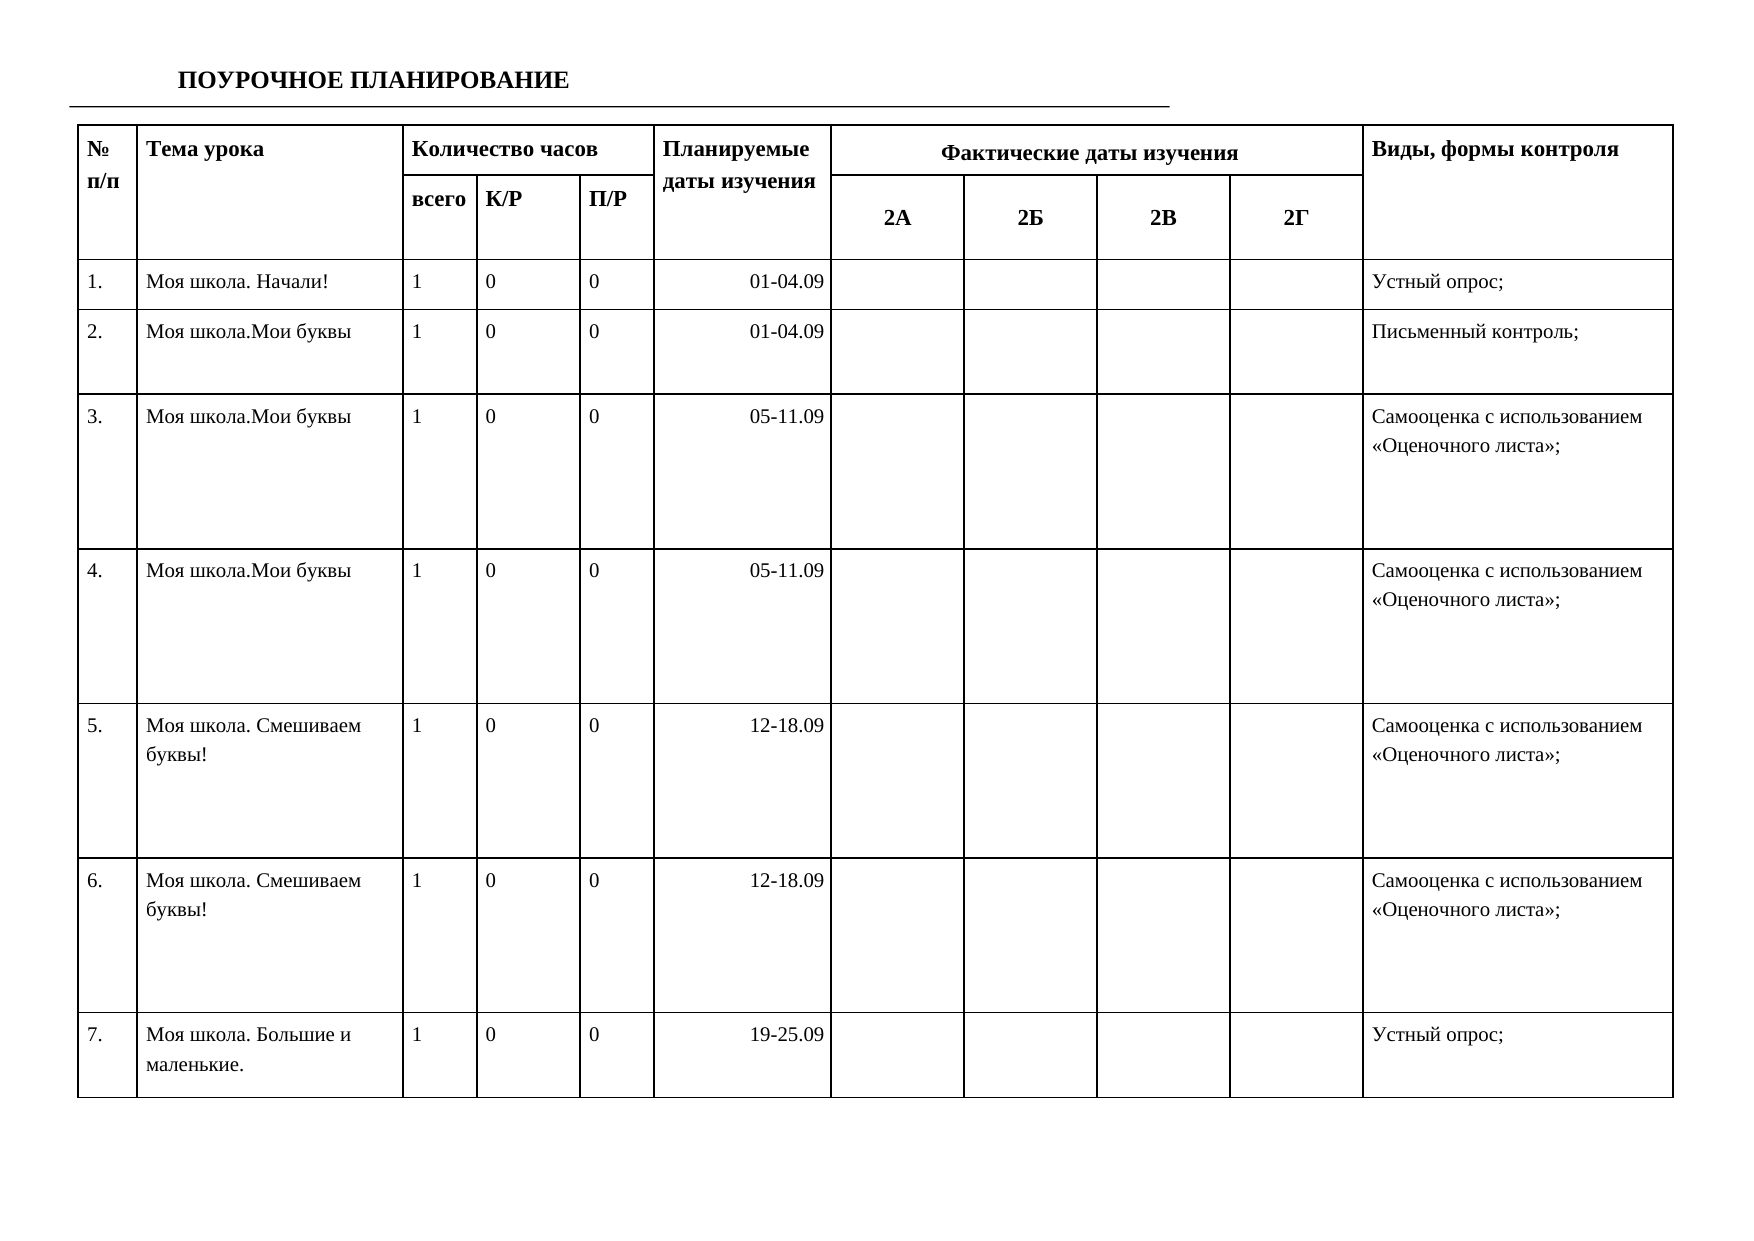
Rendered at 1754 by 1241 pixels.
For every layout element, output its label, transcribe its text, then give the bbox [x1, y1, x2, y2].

table_cell [965, 260, 1096, 308]
table_cell 2Б [965, 176, 1096, 259]
table_cell [832, 260, 963, 308]
table_cell Моя школа. Большие и маленькие. [138, 1013, 402, 1097]
table_cell [965, 395, 1096, 548]
table_cell 1. [79, 260, 136, 308]
table_cell Устный опрос; [1364, 1013, 1672, 1097]
table_cell 0 [478, 550, 579, 702]
table_header Тема урока [138, 126, 402, 259]
table_cell Устный опрос; [1364, 260, 1672, 308]
table_header Количество часов [404, 126, 653, 174]
table_cell 1 [404, 859, 476, 1012]
table_cell 6. [79, 859, 136, 1012]
table_cell 0 [478, 310, 579, 393]
table_cell [1231, 1013, 1362, 1097]
table_cell 19-25.09 [655, 1013, 830, 1097]
table_cell [832, 310, 963, 393]
table_cell [1231, 704, 1362, 857]
table_cell 0 [478, 1013, 579, 1097]
table_cell 0 [581, 395, 653, 548]
table_cell [832, 859, 963, 1012]
table_cell Моя школа. Смешиваем буквы! [138, 859, 402, 1012]
table_cell 1 [404, 550, 476, 702]
table_cell 01-04.09 [655, 260, 830, 308]
subtitle ПОУРОЧНОЕ ПЛАНИРОВАНИЕ [178, 65, 1725, 94]
table_cell [1231, 260, 1362, 308]
table_cell Самооценка с использованием «Оценочного листа»; [1364, 395, 1672, 548]
table_cell П/Р [581, 176, 653, 259]
table_header Виды, формы контроля [1364, 126, 1672, 259]
table_cell Письменный контроль; [1364, 310, 1672, 393]
table_cell 4. [79, 550, 136, 702]
table_cell [832, 704, 963, 857]
table_cell 2. [79, 310, 136, 393]
table_cell 12-18.09 [655, 859, 830, 1012]
table_cell 0 [581, 550, 653, 702]
table_cell 0 [478, 260, 579, 308]
table_cell [1098, 550, 1229, 702]
table_cell Самооценка с использованием «Оценочного листа»; [1364, 704, 1672, 857]
table_cell [1231, 859, 1362, 1012]
table_cell [832, 1013, 963, 1097]
table_cell 0 [581, 310, 653, 393]
table_cell 0 [581, 704, 653, 857]
table_cell 01-04.09 [655, 310, 830, 393]
table_cell К/Р [478, 176, 579, 259]
table_cell [965, 310, 1096, 393]
table_cell [1098, 859, 1229, 1012]
table_cell [1231, 395, 1362, 548]
table_cell Моя школа.Мои буквы [138, 310, 402, 393]
table_cell Моя школа.Мои буквы [138, 395, 402, 548]
table_cell 5. [79, 704, 136, 857]
table_cell [1098, 260, 1229, 308]
table_cell [1098, 1013, 1229, 1097]
table_cell 0 [478, 704, 579, 857]
table_cell 1 [404, 1013, 476, 1097]
table_cell 0 [581, 260, 653, 308]
table_cell Моя школа.Мои буквы [138, 550, 402, 702]
table_cell 0 [478, 859, 579, 1012]
table_cell Моя школа. Смешиваем буквы! [138, 704, 402, 857]
table_cell 7. [79, 1013, 136, 1097]
table_cell [965, 1013, 1096, 1097]
table_cell [1231, 550, 1362, 702]
table_cell 05-11.09 [655, 395, 830, 548]
table_cell Самооценка с использованием «Оценочного листа»; [1364, 550, 1672, 702]
table_cell [832, 395, 963, 548]
table_cell 1 [404, 310, 476, 393]
table_cell 05-11.09 [655, 550, 830, 702]
table_cell [1098, 310, 1229, 393]
table_cell 0 [478, 395, 579, 548]
table_cell 0 [581, 1013, 653, 1097]
table_cell 12-18.09 [655, 704, 830, 857]
table_cell 3. [79, 395, 136, 548]
table_cell 1 [404, 260, 476, 308]
table_cell [1098, 395, 1229, 548]
table_cell [965, 550, 1096, 702]
table_cell всего [404, 176, 476, 259]
table_header Планируемые даты изучения [655, 126, 830, 259]
table_cell 2А [832, 176, 963, 259]
table_cell 1 [404, 704, 476, 857]
table_cell Моя школа. Начали! [138, 260, 402, 308]
table_cell [965, 704, 1096, 857]
table_cell 2Г [1231, 176, 1362, 259]
table_cell Самооценка с использованием «Оценочного листа»; [1364, 859, 1672, 1012]
table_cell 2В [1098, 176, 1229, 259]
table_header № п/п [79, 126, 136, 259]
table_header Фактические даты изучения [832, 126, 1362, 174]
table_cell 1 [404, 395, 476, 548]
table_cell [1231, 310, 1362, 393]
table_cell 0 [581, 859, 653, 1012]
table_cell [965, 859, 1096, 1012]
table_cell [1098, 704, 1229, 857]
table_cell [832, 550, 963, 702]
